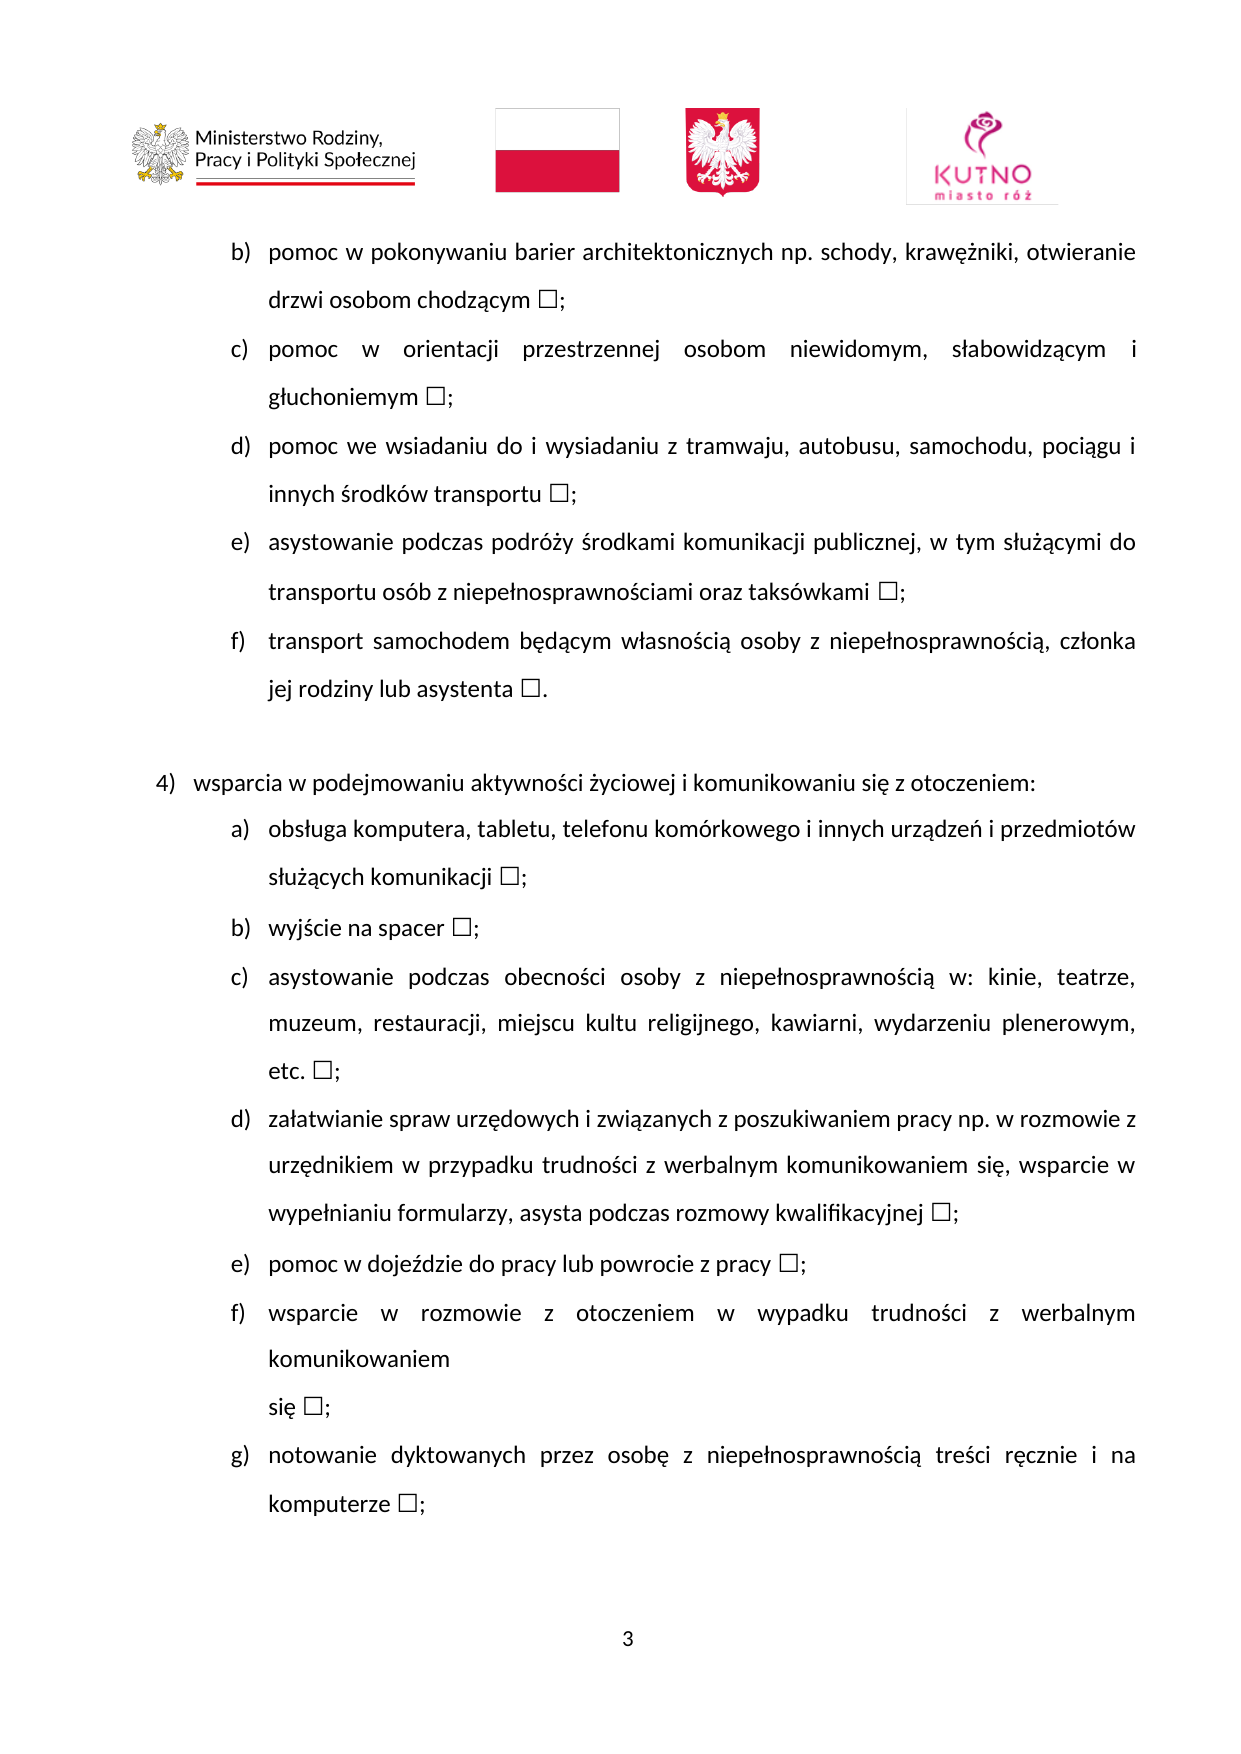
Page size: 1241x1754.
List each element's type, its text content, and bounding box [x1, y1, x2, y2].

list obsługa komputera, tabletu, telefonu komórkowego i innych urządzeń i przedmiotów służących komunikacji ; [231, 813, 1137, 893]
list pomoc w orientacji przestrzennej osobom niewidomym, słabowidzącym i głuchoniemym ; [231, 333, 1137, 413]
list pomoc w dojeździe do pracy lub powrocie z pracy ☐; [231, 1246, 1137, 1280]
list pomoc w pokonywaniu barier architektonicznych np. schody, krawężniki, otwieranie drzwi osobom chodzącym ; [231, 236, 1137, 316]
list wsparcie w rozmowie z otoczeniem w wypadku trudności z werbalnym komunikowaniem się ; [231, 1297, 1137, 1423]
picture [905, 108, 1059, 206]
list wyjście na spacer ; [231, 910, 1137, 944]
picture [117, 108, 429, 200]
list asystowanie podczas obecności osoby z niepełnosprawnością w: kinie, teatrze, muzeum, restauracji, miejscu kultu religijnego, kawiarni, wydarzeniu plenerowym, etc. ; [231, 961, 1137, 1087]
list transport samochodem będącym własnością osoby z niepełnosprawnością, członka jej rodziny lub asystenta . [231, 625, 1137, 705]
list pomoc we wsiadaniu do i wysiadaniu z tramwaju, autobusu, samochodu, pociągu i innych środków transportu ; [231, 430, 1137, 509]
list asystowanie podczas podróży środkami komunikacji publicznej, w tym służącymi do transportu osób z niepełnosprawnościami oraz taksówkami ; [231, 527, 1137, 608]
list notowanie dyktowanych przez osobę z niepełnosprawnością treści ręcznie i na komputerze ; [231, 1440, 1137, 1519]
picture [495, 108, 760, 197]
list załatwianie spraw urzędowych i związanych z poszukiwaniem pracy np. w rozmowie z urzędnikiem w przypadku trudności z werbalnym komunikowaniem się, wsparcie w wypełnianiu formularzy, asysta podczas rozmowy kwalifikacyjnej ; [231, 1104, 1137, 1229]
list wsparcia w podejmowaniu aktywności życiowej i komunikowaniu się z otoczeniem: [156, 768, 1137, 798]
